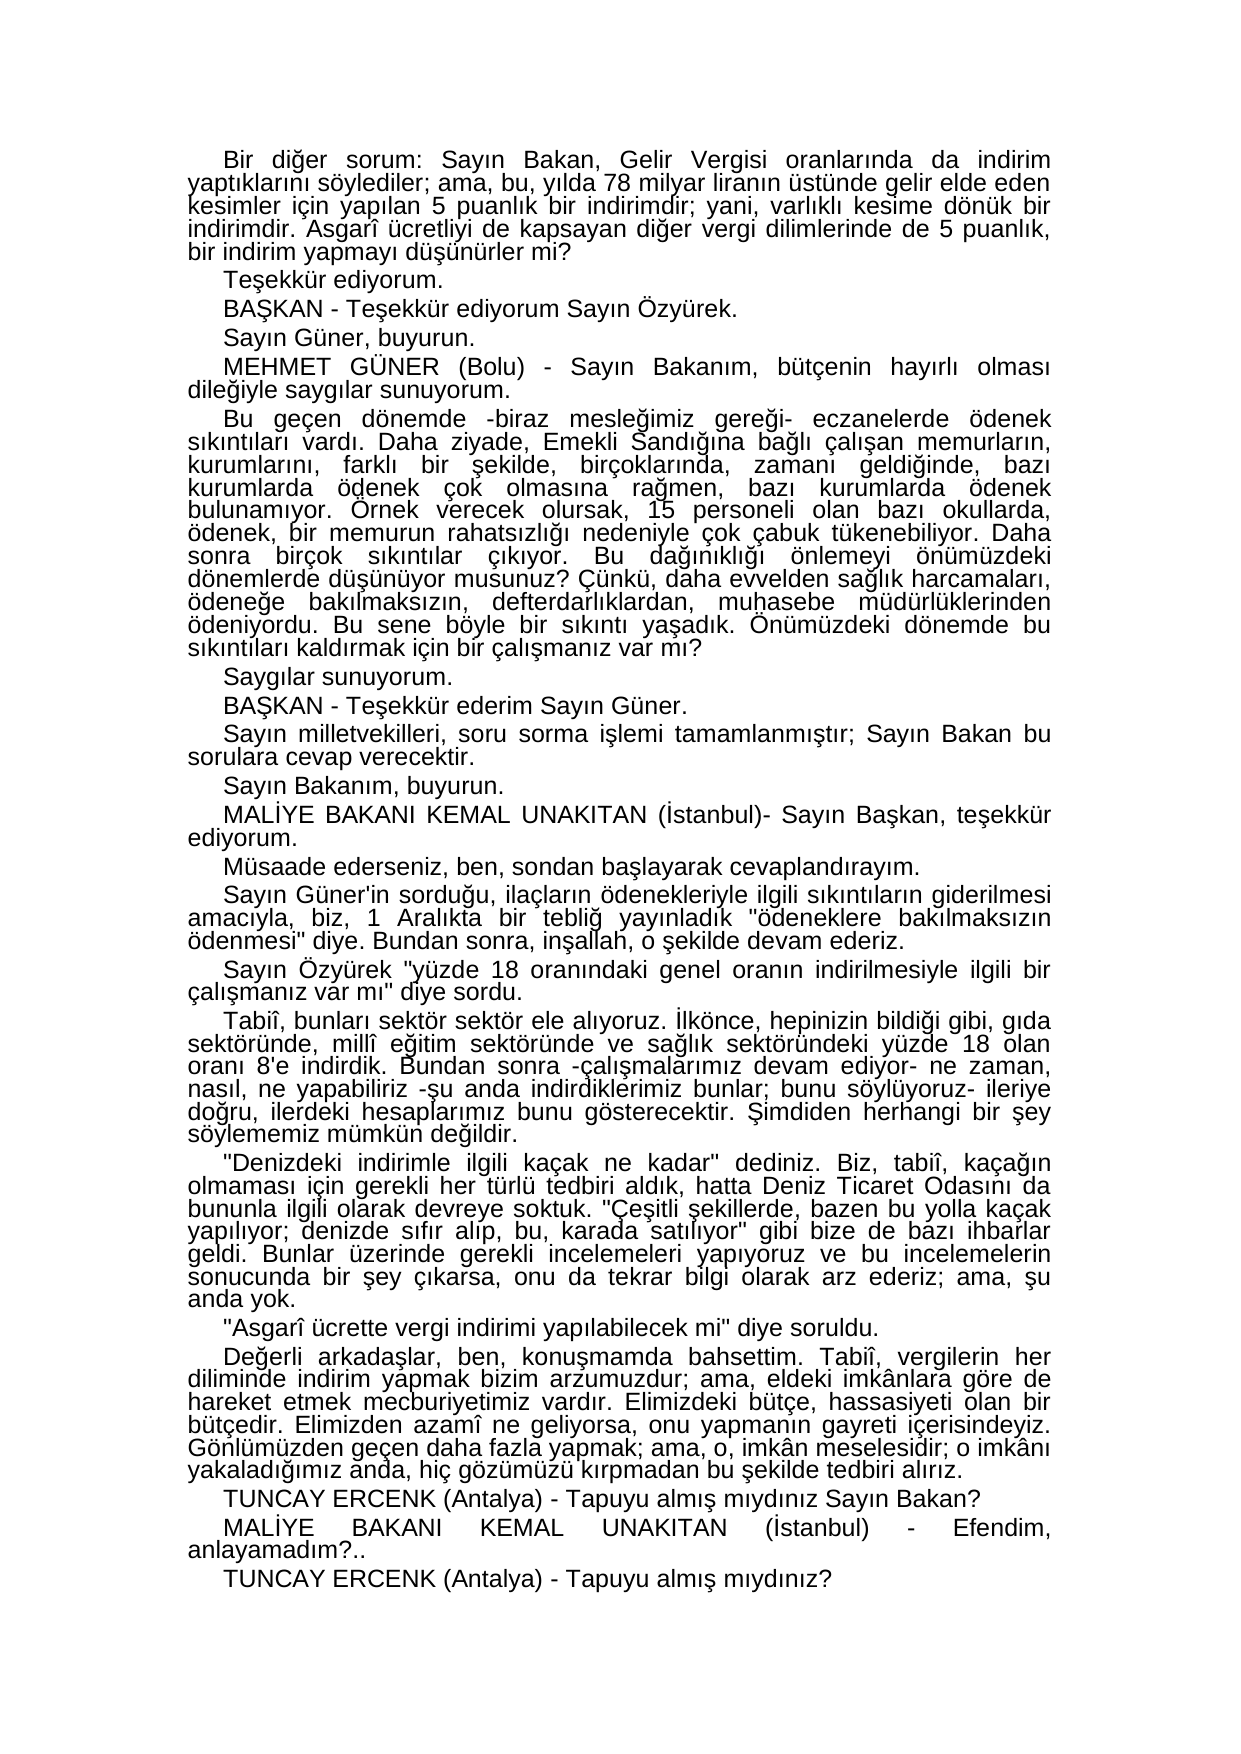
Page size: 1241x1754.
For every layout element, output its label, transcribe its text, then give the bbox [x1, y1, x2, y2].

text TUNCAY ERCENK (Antalya) - Tapuyu almış mıydınız Sayın Bakan? [187, 1489, 449, 1512]
text MALİYE BAKANI KEMAL UNAKITAN (İstanbul) - Efendim, anlayamadım?.. [187, 1518, 1053, 1563]
text Sayın milletvekilleri, soru sorma işlemi tamamlanmıştır; Sayın Bakan bu sorulara cevap verecektir. [187, 724, 1053, 770]
text Tabiî, bunları sektör sektör ele alıyoruz. İlkönce, hepinizin bildiği gibi, gıda sektöründe, millî eğitim sektöründe ve sağlık sektöründeki yüzde 18 olan oranı 8'e indirdik. Bundan sonra -çalışmalarımız devam ediyor- ne zaman, nasıl, ne yapabiliriz -şu anda indirdiklerimiz bunlar; bunu söylüyoruz- ileriye doğru, ilerdeki hesaplarımız bunu gösterecektir. Şimdiden herhangi bir şey söylememiz mümkün değildir. [187, 1011, 1053, 1147]
text Sayın Güner'in sorduğu, ilaçların ödenekleriyle ilgili sıkıntıların giderilmesi amacıyla, biz, 1 Aralıkta bir tebliğ yayınladık "ödeneklere bakılmaksızın ödenmesi" diye. Bundan sonra, inşallah, o şekilde devam ederiz. [187, 886, 1053, 954]
text BAŞKAN - Teşekkür ederim Sayın Güner. [187, 696, 1053, 719]
text TUNCAY ERCENK (Antalya) - Tapuyu almış mıydınız Sayın Bakan? [537, 1489, 1053, 1512]
text Değerli arkadaşlar, ben, konuşmamda bahsettim. Tabiî, vergilerin her diliminde indirim yapmak bizim arzumuzdur; ama, eldeki imkânlara göre de hareket etmek mecburiyetimiz vardır. Elimizdeki bütçe, hassasiyeti olan bir bütçedir. Elimizden azamî ne geliyorsa, onu yapmanın gayreti içerisindeyiz. Gönlümüzden geçen daha fazla yapmak; ama, o, imkân meselesidir; o imkânı yakaladığımız anda, hiç gözümüzü kırpmadan bu şekilde tedbiri alırız. [187, 1347, 1053, 1483]
text Saygılar sunuyorum. [187, 667, 1053, 690]
text MALİYE BAKANI KEMAL UNAKITAN (İstanbul)- Sayın Başkan, teşekkür ediyorum. [187, 805, 1053, 851]
text Teşekkür ediyorum. [187, 271, 1053, 293]
text Müsaade ederseniz, ben, sondan başlayarak cevaplandırayım. [187, 857, 1053, 880]
text MEHMET GÜNER (Bolu) - Sayın Bakanım, bütçenin hayırlı olması dileğiyle saygılar sunuyorum. [187, 357, 1053, 403]
text Sayın Özyürek "yüzde 18 oranındaki genel oranın indirilmesiyle ilgili bir çalışmanız var mı" diye sordu. [187, 960, 1053, 1005]
text TUNCAY ERCENK (Antalya) - Tapuyu almış mıydınız? [537, 1569, 1053, 1592]
text TUNCAY ERCENK (Antalya) - Tapuyu almış mıydınız? [187, 1569, 449, 1592]
text Sayın Güner, buyurun. [187, 328, 1053, 351]
text Bu geçen dönemde -biraz mesleğimiz gereği- eczanelerde ödenek sıkıntıları vardı. Daha ziyade, Emekli Sandığına bağlı çalışan memurların, kurumlarını, farklı bir şekilde, birçoklarında, zamanı geldiğinde, bazı kurumlarda ödenek çok olmasına rağmen, bazı kurumlarda ödenek bulunamıyor. Örnek verecek olursak, 15 personeli olan bazı okullarda, ödenek, bir memurun rahatsızlığı nedeniyle çok çabuk tükenebiliyor. Daha sonra birçok sıkıntılar çıkıyor. Bu dağınıklığı önlemeyi önümüzdeki dönemlerde düşünüyor musunuz? Çünkü, daha evvelden sağlık harcamaları, ödeneğe bakılmaksızın, defterdarlıklardan, muhasebe müdürlüklerinden ödeniyordu. Bu sene böyle bir sıkıntı yaşadık. Önümüzdeki dönemde bu sıkıntıları kaldırmak için bir çalışmanız var mı? [187, 409, 1053, 661]
text Bir diğer sorum: Sayın Bakan, Gelir Vergisi oranlarında da indirim yaptıklarını söylediler; ama, bu, yılda 78 milyar liranın üstünde gelir elde eden kesimler için yapılan 5 puanlık bir indirimdir; yani, varlıklı kesime dönük bir indirimdir. Asgarî ücretliyi de kapsayan diğer vergi dilimlerinde de 5 puanlık, bir indirim yapmayı düşünürler mi? [187, 150, 1053, 264]
text Sayın Bakanım, buyurun. [187, 776, 1053, 799]
text BAŞKAN - Teşekkür ediyorum Sayın Özyürek. [187, 299, 1053, 322]
text "Asgarî ücrette vergi indirimi yapılabilecek mi" diye soruldu. [187, 1318, 1053, 1341]
text "Denizdeki indirimle ilgili kaçak ne kadar" dediniz. Biz, tabiî, kaçağın olmaması için gerekli her türlü tedbiri aldık, hatta Deniz Ticaret Odasını da bununla ilgili olarak devreye soktuk. "Çeşitli şekillerde, bazen bu yolla kaçak yapılıyor; denizde sıfır alıp, bu, karada satılıyor" gibi bize de bazı ihbarlar geldi. Bunlar üzerinde gerekli incelemeleri yapıyoruz ve bu incelemelerin sonucunda bir şey çıkarsa, onu da tekrar bilgi olarak arz ederiz; ama, şu anda yok. [187, 1153, 1053, 1312]
